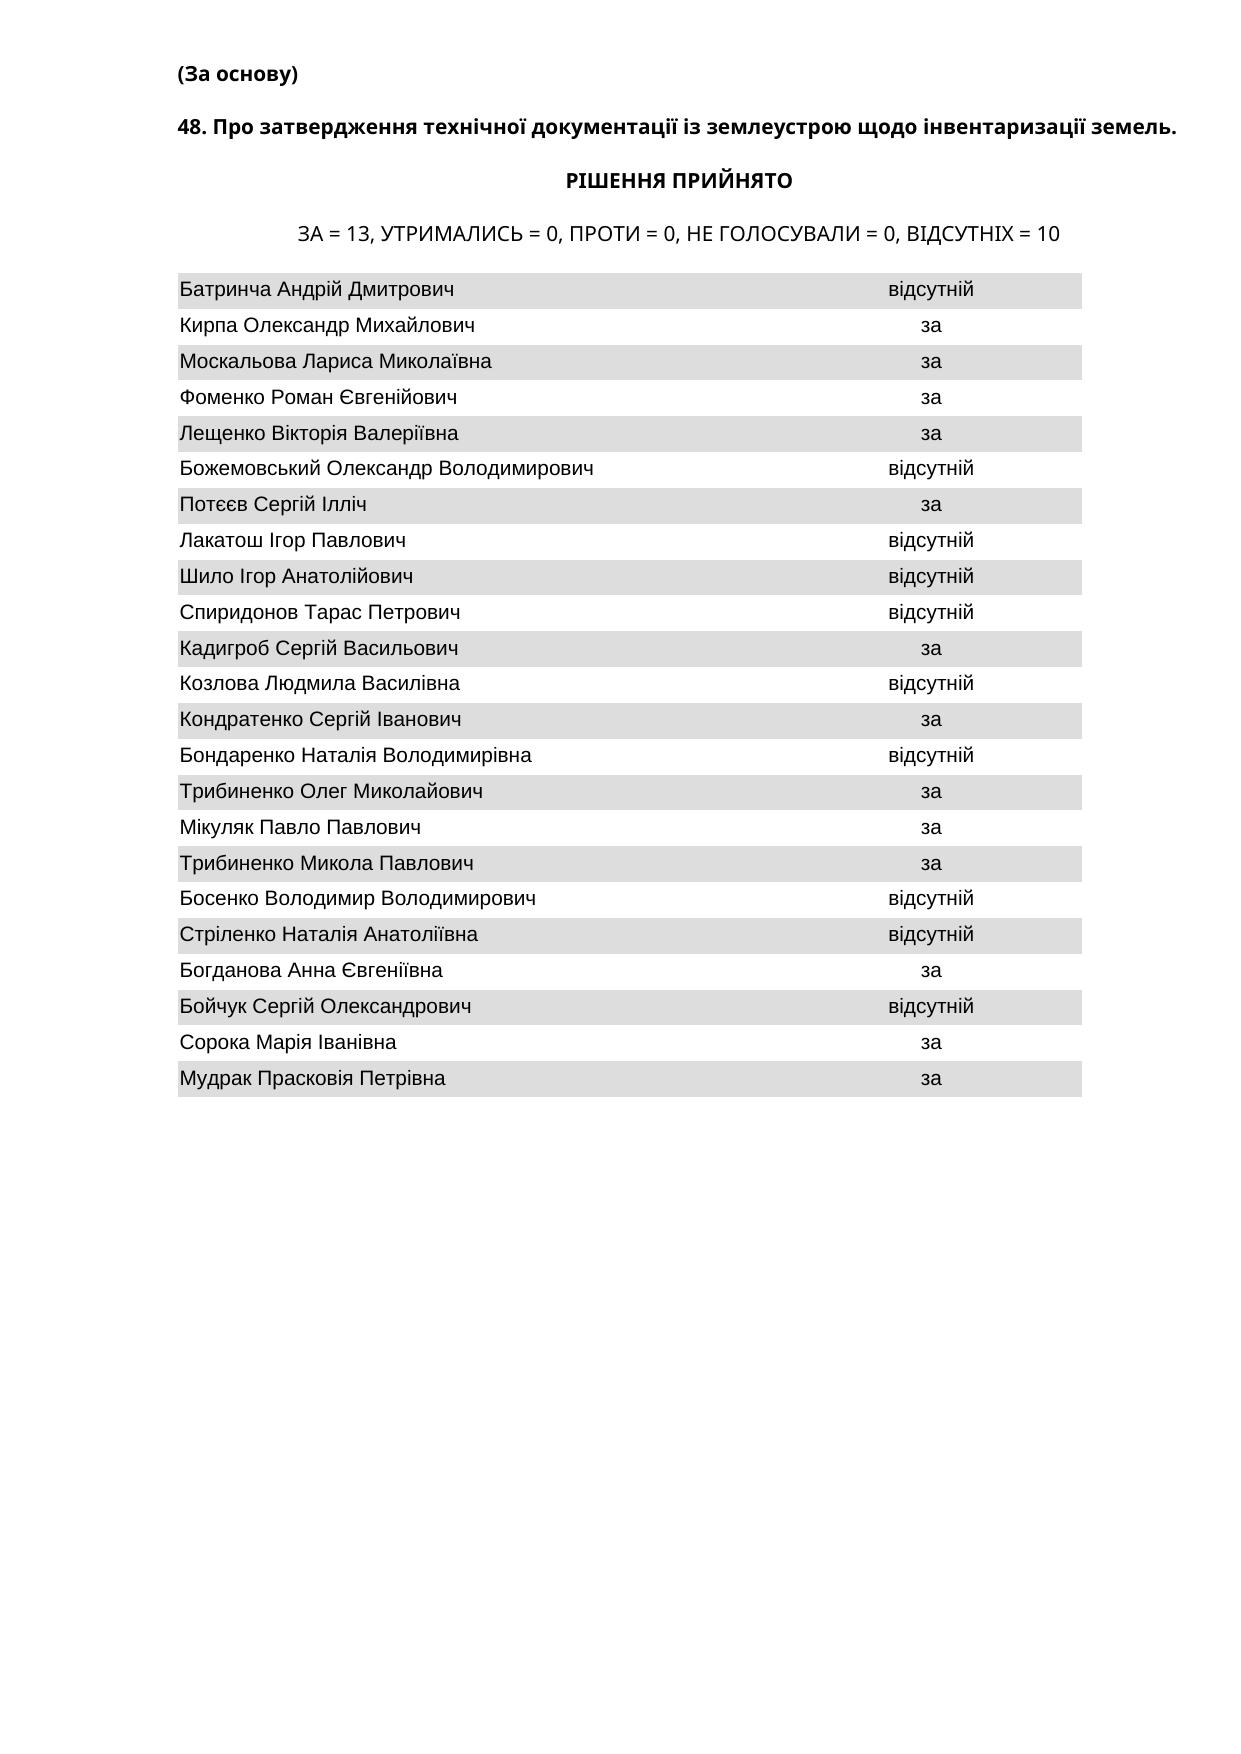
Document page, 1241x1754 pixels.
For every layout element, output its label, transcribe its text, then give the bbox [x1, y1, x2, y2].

text РІШЕННЯ ПРИЙНЯТО [177, 166, 1181, 194]
text (За основу) [177, 59, 1181, 87]
text ЗА = 13, УТРИМАЛИСЬ = 0, ПРОТИ = 0, НЕ ГОЛОСУВАЛИ = 0, ВІДСУТНІХ = 10 [177, 219, 1181, 248]
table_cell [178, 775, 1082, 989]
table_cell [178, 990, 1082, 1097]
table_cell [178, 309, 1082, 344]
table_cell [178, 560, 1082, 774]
text 48. Про затвердження технічної документації із землеустрою щодо інвентаризації земель. [177, 112, 1181, 141]
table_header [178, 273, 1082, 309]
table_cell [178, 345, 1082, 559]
